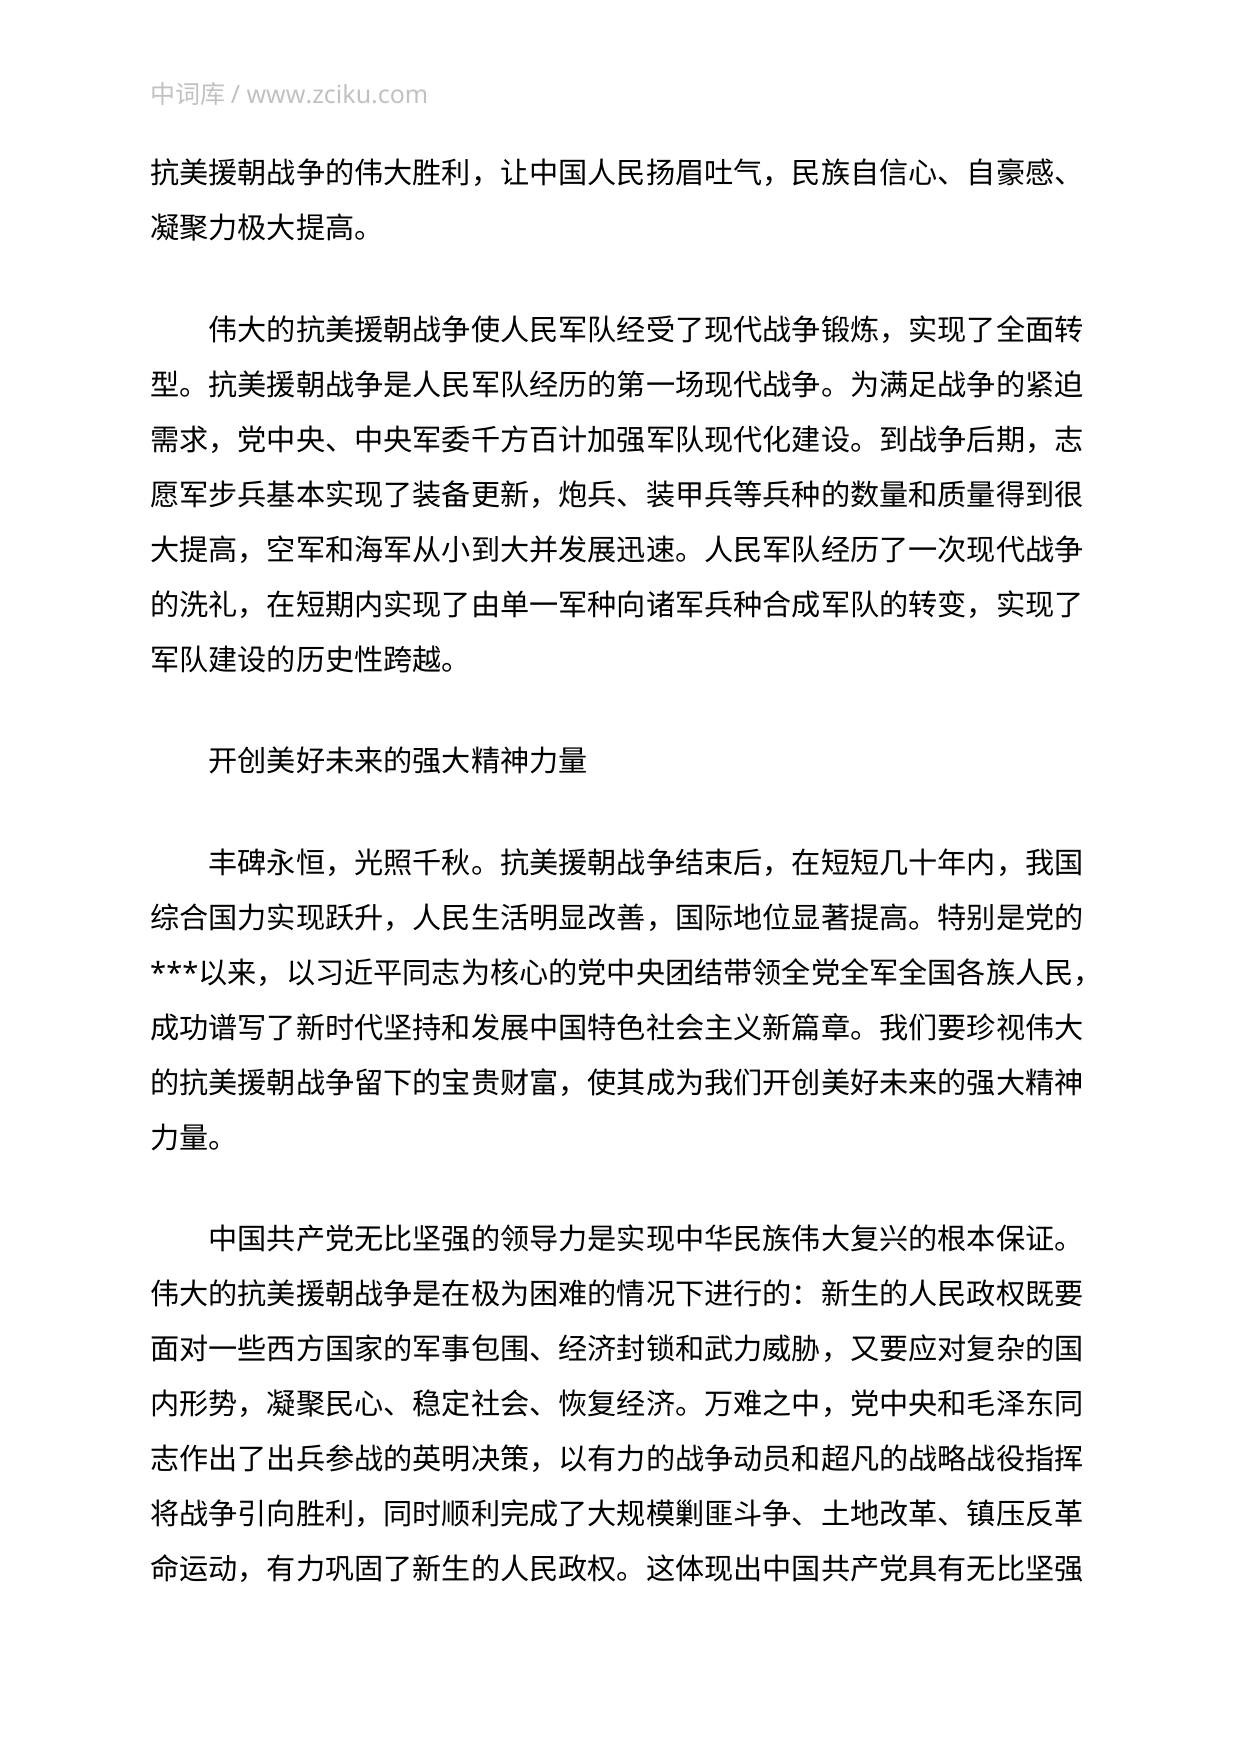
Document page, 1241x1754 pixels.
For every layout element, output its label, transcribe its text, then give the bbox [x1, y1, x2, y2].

text 开创美好未来的强大精神力量 [150, 738, 1090, 780]
text 丰碑永恒，光照千秋。抗美援朝战争结束后，在短短几十年内，我国综合国力实现跃升，人民生活明显改善，国际地位显著提高。特别是党的***以来，以习近平同志为核心的党中央团结带领全党全军全国各族人民，成功谱写了新时代坚持和发展中国特色社会主义新篇章。我们要珍视伟大的抗美援朝战争留下的宝贵财富，使其成为我们开创美好未来的强大精神力量。 [150, 839, 1090, 1156]
text 伟大的抗美援朝战争使人民军队经受了现代战争锻炼，实现了全面转型。抗美援朝战争是人民军队经历的第一场现代战争。为满足战争的紧迫需求，党中央、中央军委千方百计加强军队现代化建设。到战争后期，志愿军步兵基本实现了装备更新，炮兵、装甲兵等兵种的数量和质量得到很大提高，空军和海军从小到大并发展迅速。人民军队经历了一次现代战争的洗礼，在短期内实现了由单一军种向诸军兵种合成军队的转变，实现了军队建设的历史性跨越。 [150, 307, 1090, 678]
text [150, 1216, 1090, 1588]
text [150, 150, 1090, 247]
